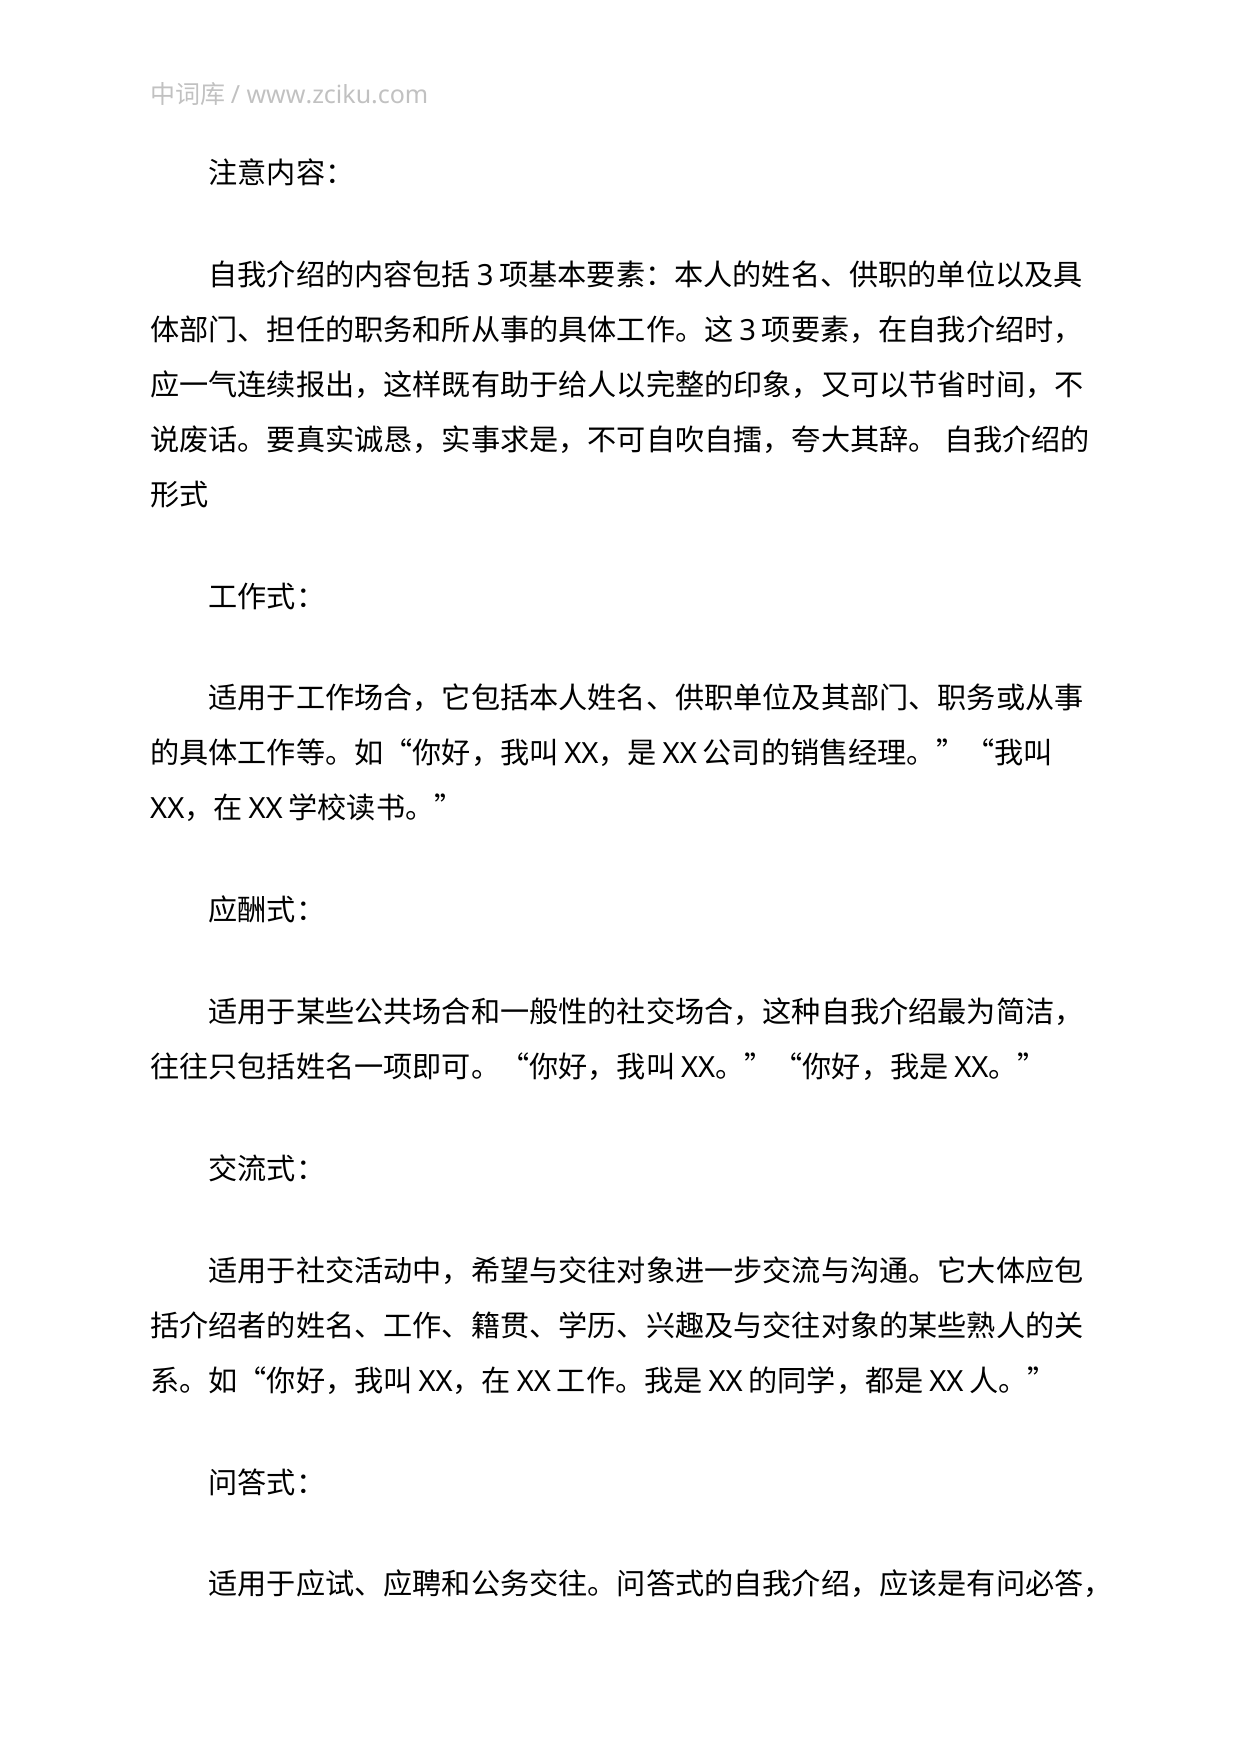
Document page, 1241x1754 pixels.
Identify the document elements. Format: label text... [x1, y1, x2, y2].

text 注意内容： [150, 150, 1090, 192]
text 问答式： [150, 1459, 1090, 1501]
text 适用于工作场合，它包括本人姓名、供职单位及其部门、职务或从事的具体工作等。如“你好，我叫XX，是XX公司的销售经理。”“我叫XX，在XX学校读书。” [150, 675, 1090, 827]
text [150, 1561, 1090, 1603]
text 应酬式： [150, 887, 1090, 929]
text 交流式： [150, 1146, 1090, 1188]
text 适用于某些公共场合和一般性的社交场合，这种自我介绍最为简洁，往往只包括姓名一项即可。“你好，我叫XX。”“你好，我是XX。” [150, 989, 1090, 1086]
text 自我介绍的内容包括3项基本要素：本人的姓名、供职的单位以及具体部门、担任的职务和所从事的具体工作。这3项要素，在自我介绍时，应一气连续报出，这样既有助于给人以完整的印象，又可以节省时间，不说废话。要真实诚恳，实事求是，不可自吹自擂，夸大其辞。 自我介绍的形式 [150, 252, 1090, 514]
text 适用于社交活动中，希望与交往对象进一步交流与沟通。它大体应包括介绍者的姓名、工作、籍贯、学历、兴趣及与交往对象的某些熟人的关系。如“你好，我叫XX，在XX工作。我是XX的同学，都是XX人。” [150, 1247, 1090, 1399]
text 工作式： [150, 573, 1090, 616]
